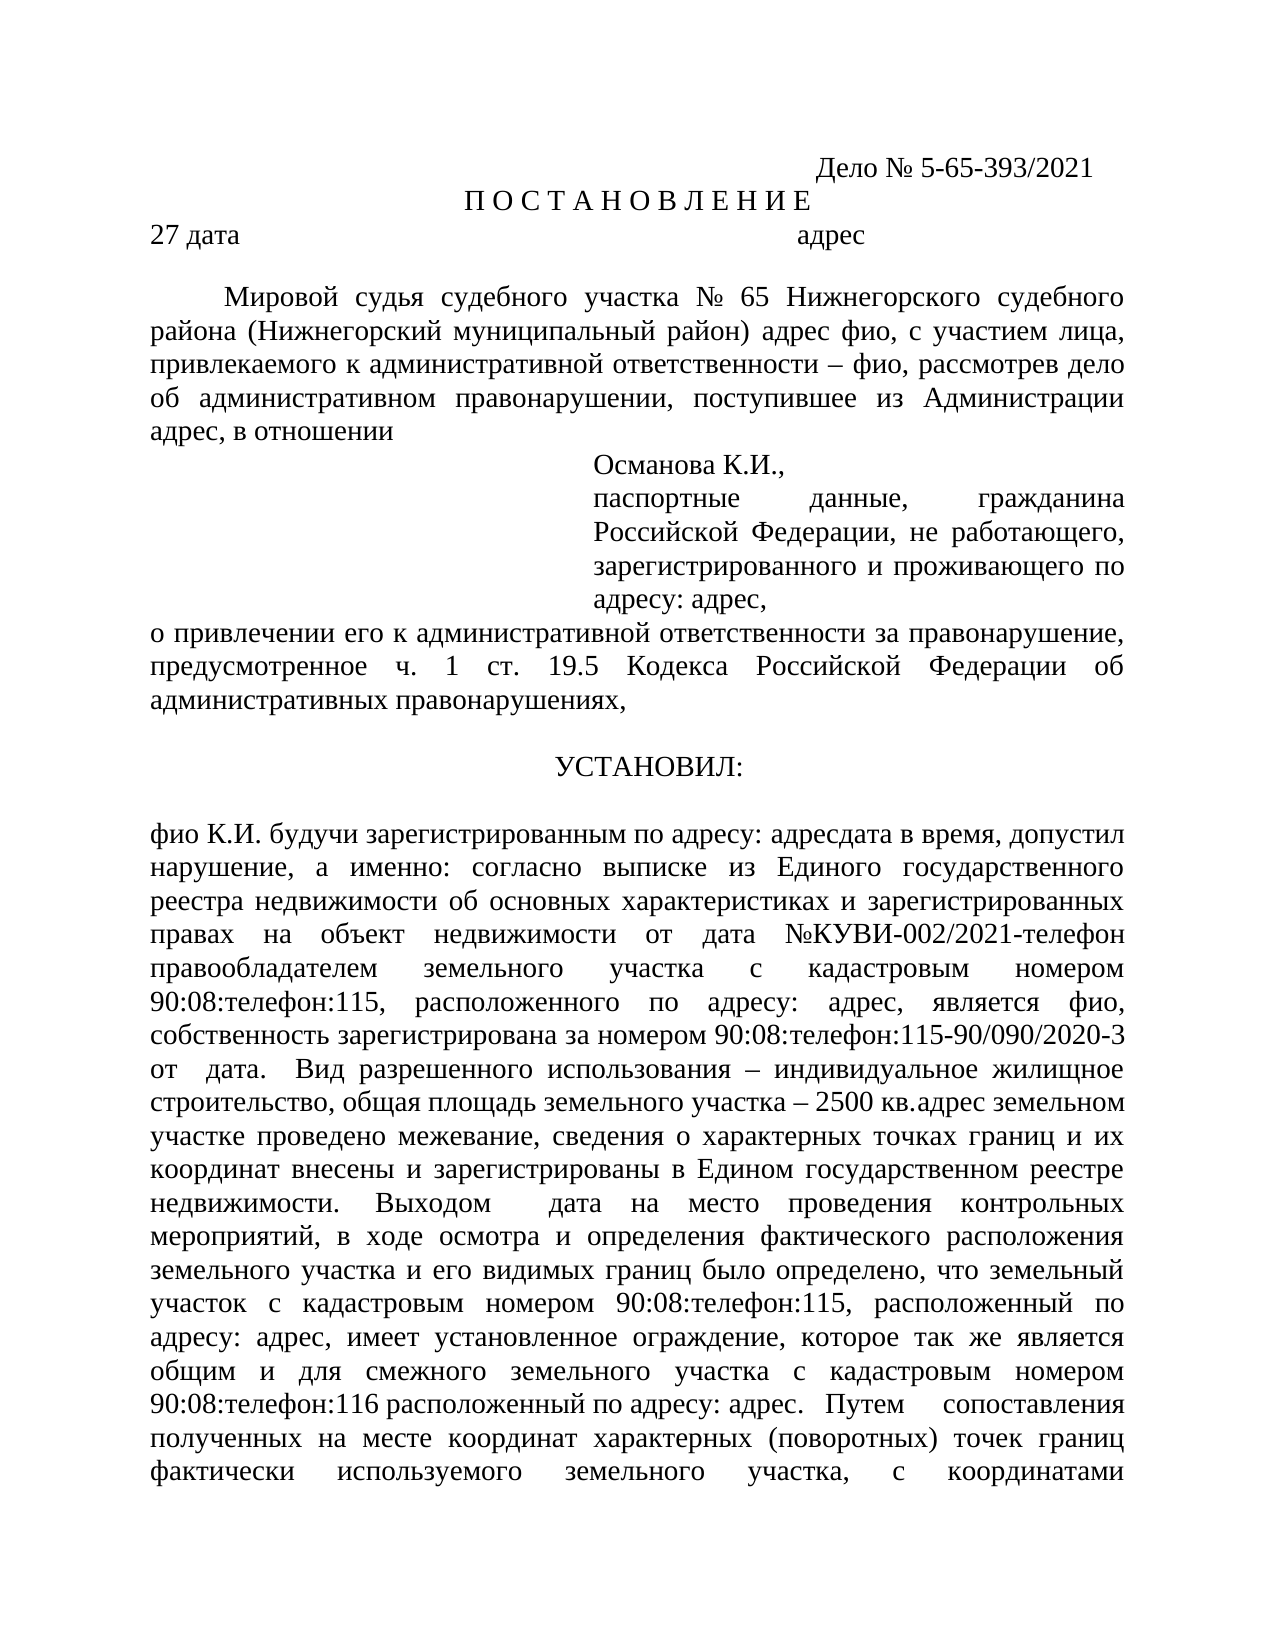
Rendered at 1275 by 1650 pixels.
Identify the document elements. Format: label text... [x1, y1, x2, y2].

text Мировой судья судебного участка № 65 Нижнегорского судебного района (Нижнегорский муниципальный район) адрес фио, с участием лица, привлекаемого к административной ответственности – фио, рассмотрев дело об административном правонарушении, поступившее из Администрации адрес, в отношении [150, 279, 1125, 447]
text паспортные данные, гражданина Российской Федерации, не работающего, зарегистрированного и проживающего по адресу: адрес, [593, 481, 1125, 615]
text о привлечении его к административной ответственности за правонарушение, предусмотренное ч. 1 ст. 19.5 Кодекса Российской Федерации об административных правонарушениях, [150, 615, 1125, 715]
text 27 дата адрес [150, 217, 1125, 251]
subtitle Дело № 5-65-393/2021 [150, 150, 1125, 183]
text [150, 816, 1125, 1487]
subtitle П О С Т А Н О В Л Е Н И Е [150, 183, 1125, 217]
text УСТАНОВИЛ: [150, 749, 1125, 782]
text Османова К.И., [593, 447, 1125, 481]
